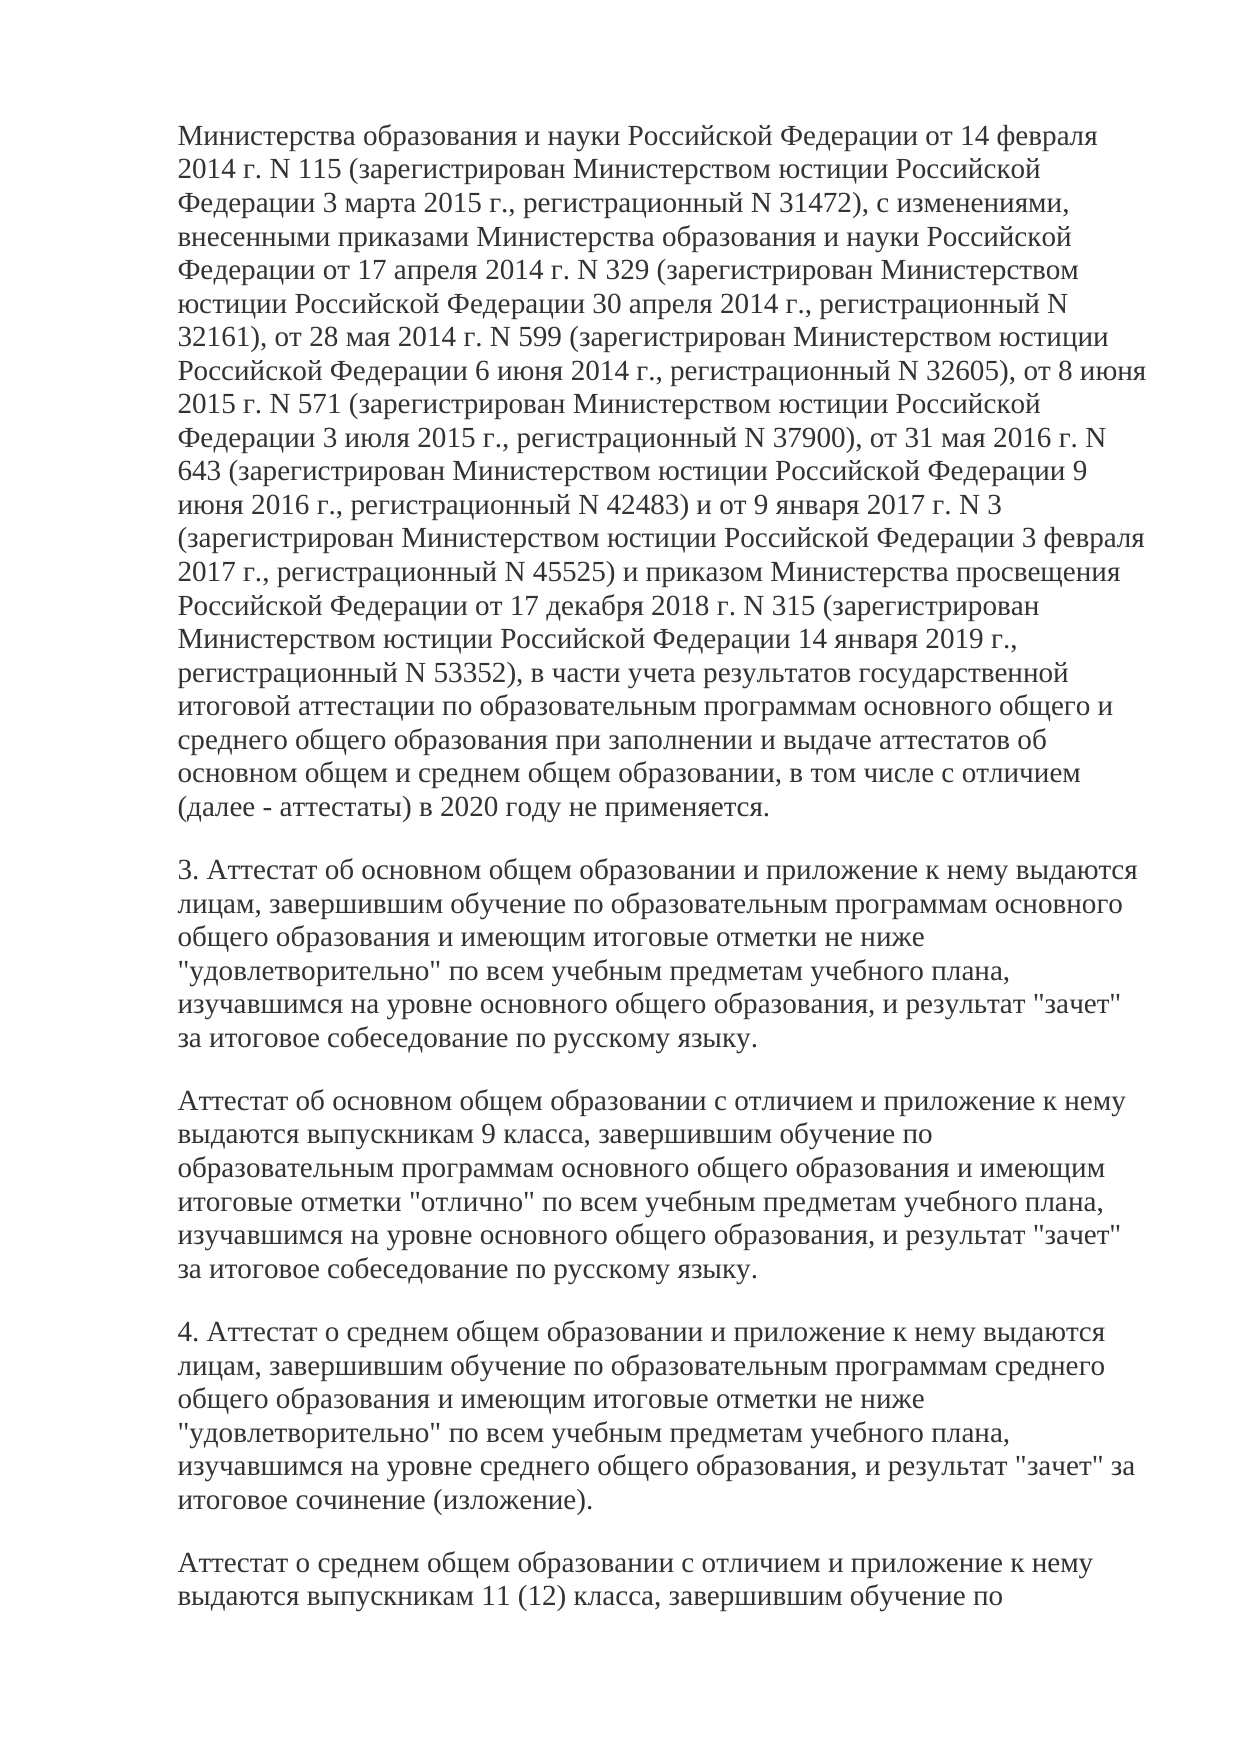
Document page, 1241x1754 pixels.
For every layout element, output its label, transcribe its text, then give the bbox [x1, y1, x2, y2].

text Аттестат об основном общем образовании с отличием и приложение к нему выдаются выпускникам 9 класса, завершившим обучение по образовательным программам основного общего образования и имеющим итоговые отметки "отлично" по всем учебным предметам учебного плана, изучавшимся на уровне основного общего образования, и результат "зачет" за итоговое собеседование по русскому языку. [177, 1083, 1152, 1284]
text 3. Аттестат об основном общем образовании и приложение к нему выдаются лицам, завершившим обучение по образовательным программам основного общего образования и имеющим итоговые отметки не ниже "удовлетворительно" по всем учебным предметам учебного плана, изучавшимся на уровне основного общего образования, и результат "зачет" за итоговое собеседование по русскому языку. [177, 852, 1152, 1053]
text 4. Аттестат о среднем общем образовании и приложение к нему выдаются лицам, завершившим обучение по образовательным программам среднего общего образования и имеющим итоговые отметки не ниже "удовлетворительно" по всем учебным предметам учебного плана, изучавшимся на уровне среднего общего образования, и результат "зачет" за итоговое сочинение (изложение). [177, 1314, 1152, 1515]
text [177, 118, 1152, 822]
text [177, 1545, 1152, 1612]
